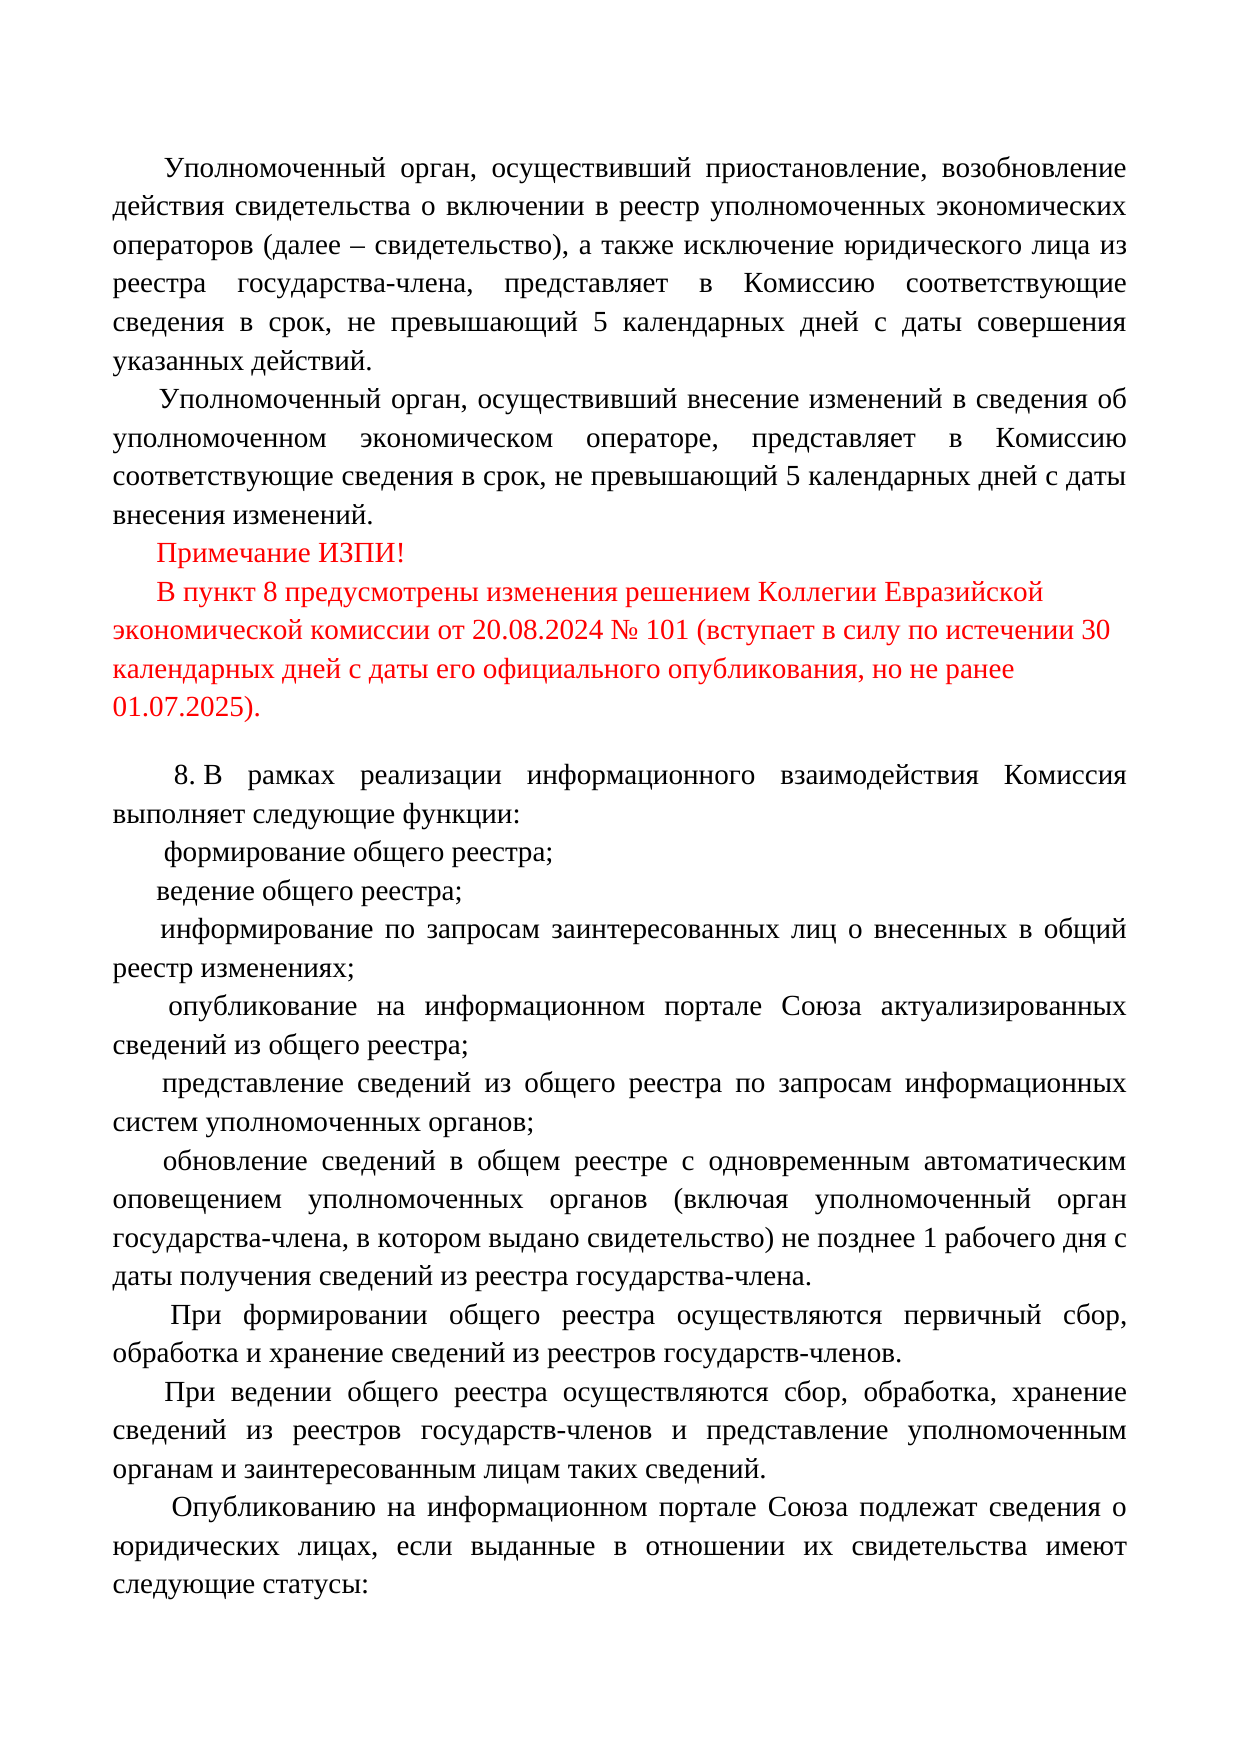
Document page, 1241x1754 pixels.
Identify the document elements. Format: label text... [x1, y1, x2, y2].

text Опубликованию на информационном портале Союза подлежат сведения о юридических лицах, если выданные в отношении их свидетельства имеют следующие статусы: [112, 1489, 1128, 1600]
text опубликование на информационном портале Союза актуализированных сведений из общего реестра; [112, 988, 1128, 1061]
text Примечание ИЗПИ! В пункт 8 предусмотрены изменения решением Коллегии Евразийской экономической комиссии от 20.08.2024 № 101 (вступает в силу по истечении 30 календарных дней с даты его официального опубликования, но не ранее 01.07.2025). [112, 535, 1128, 753]
text При формировании общего реестра осуществляются первичный сбор, обработка и хранение сведений из реестров государств-членов. [112, 1297, 1128, 1369]
text формирование общего реестра; [112, 834, 1128, 868]
text 8. В рамках реализации информационного взаимодействия Комиссия выполняет следующие функции: [112, 757, 1128, 829]
text представление сведений из общего реестра по запросам информационных систем уполномоченных органов; [112, 1066, 1128, 1138]
text При ведении общего реестра осуществляются сбор, обработка, хранение сведений из реестров государств-членов и представление уполномоченным органам и заинтересованным лицам таких сведений. [112, 1374, 1128, 1484]
text обновление сведений в общем реестре с одновременным автоматическим оповещением уполномоченных органов (включая уполномоченный орган государства-члена, в котором выдано свидетельство) не позднее 1 рабочего дня с даты получения сведений из реестра государства-члена. [112, 1143, 1128, 1292]
text Уполномоченный орган, осуществивший внесение изменений в сведения об уполномоченном экономическом операторе, представляет в Комиссию соответствующие сведения в срок, не превышающий 5 календарных дней с даты внесения изменений. [112, 381, 1128, 530]
text ведение общего реестра; [112, 873, 1128, 906]
text информирование по запросам заинтересованных лиц о внесенных в общий реестр изменениях; [112, 911, 1128, 983]
text Уполномоченный орган, осуществивший приостановление, возобновление действия свидетельства о включении в реестр уполномоченных экономических операторов (далее – свидетельство), а также исключение юридического лица из реестра государства-члена, представляет в Комиссию соответствующие сведения в срок, не превышающий 5 календарных дней с даты совершения указанных действий. [112, 150, 1128, 376]
